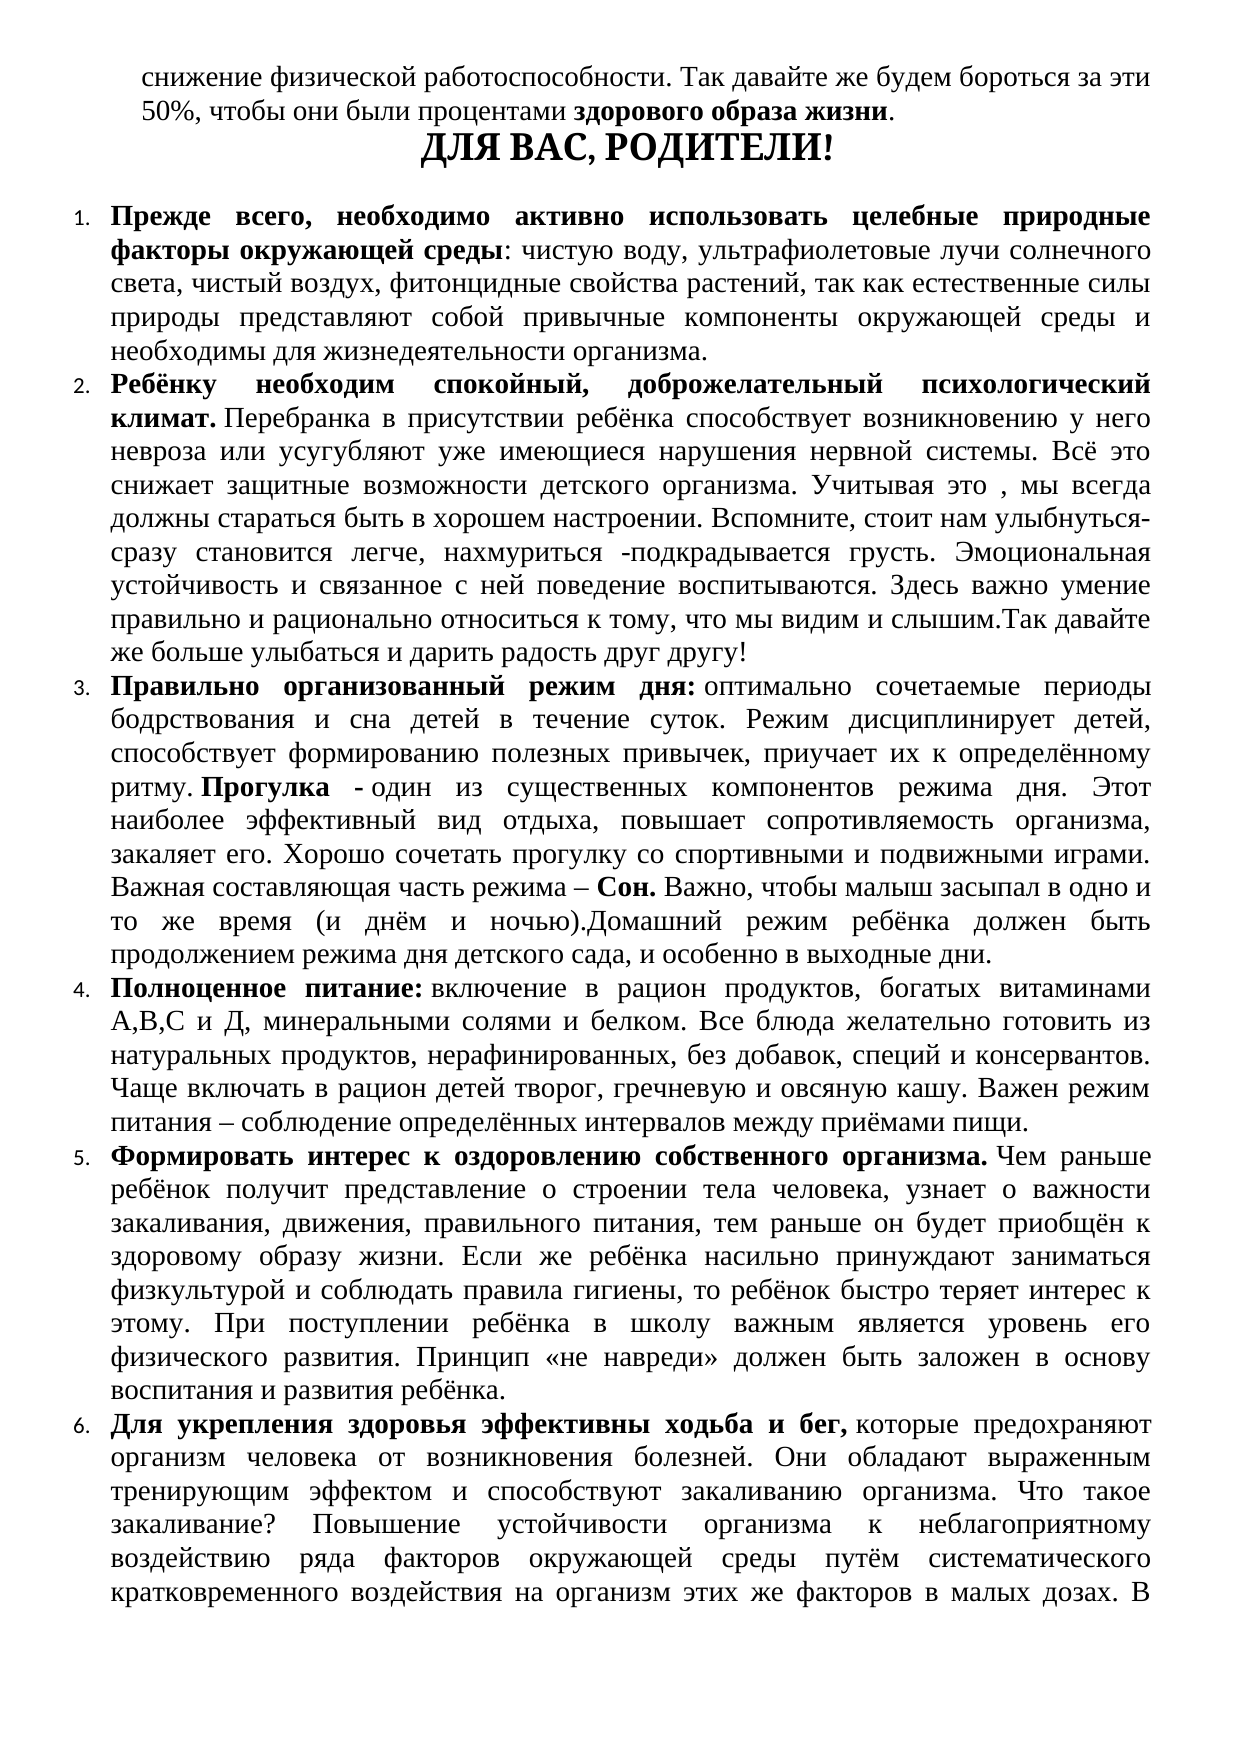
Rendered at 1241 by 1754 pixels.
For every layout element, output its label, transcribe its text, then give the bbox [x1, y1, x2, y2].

list Прежде всего, необходимо активно использовать целебные природные факторы окружающей среды: чистую воду, ультрафиолетовые лучи солнечного света, чистый воздух, фитонцидные свойства растений, так как естественные силы природы представляют собой привычные компоненты окружающей среды и необходимы для жизнедеятельности организма. [73, 198, 1152, 366]
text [141, 59, 1152, 126]
list Правильно организованный режим дня: оптимально сочетаемые периоды бодрствования и сна детей в течение суток. Режим дисциплинирует детей, способствует формированию полезных привычек, приучает их к определённому ритму. Прогулка - один из существенных компонентов режима дня. Этот наиболее эффективный вид отдыха, повышает сопротивляемость организма, закаляет его. Хорошо сочетать прогулку со спортивными и подвижными играми. Важная составляющая часть режима – Сон. Важно, чтобы малыш засыпал в одно и то же время (и днём и ночью).Домашний режим ребёнка должен быть продолжением режима дня детского сада, и особенно в выходные дни. [73, 668, 1152, 970]
list Полноценное питание: включение в рацион продуктов, богатых витаминами А,В,С и Д, минеральными солями и белком. Все блюда желательно готовить из натуральных продуктов, нерафинированных, без добавок, специй и консервантов. Чаще включать в рацион детей творог, гречневую и овсяную кашу. Важен режим питания – соблюдение определённых интервалов между приёмами пищи. [73, 970, 1152, 1138]
list Ребёнку необходим спокойный, доброжелательный психологический климат. Перебранка в присутствии ребёнка способствует возникновению у него невроза или усугубляют уже имеющиеся нарушения нервной системы. Всё это снижает защитные возможности детского организма. Учитывая это , мы всегда должны стараться быть в хорошем настроении. Вспомните, стоит нам улыбнуться-сразу становится легче, нахмуриться -подкрадывается грусть. Эмоциональная устойчивость и связанное с ней поведение воспитываются. Здесь важно умение правильно и рационально относиться к тому, что мы видим и слышим.Так давайте же больше улыбаться и дарить радость друг другу! [73, 366, 1152, 668]
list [73, 1406, 1152, 1607]
list Формировать интерес к оздоровлению собственного организма. Чем раньше ребёнок получит представление о строении тела человека, узнает о важности закаливания, движения, правильного питания, тем раньше он будет приобщён к здоровому образу жизни. Если же ребёнка насильно принуждают заниматься физкультурой и соблюдать правила гигиены, то ребёнок быстро теряет интерес к этому. При поступлении ребёнка в школу важным является уровень его физического развития. Принцип «не навреди» должен быть заложен в основу воспитания и развития ребёнка. [73, 1138, 1152, 1406]
text ДЛЯ ВАС, РОДИТЕЛИ! [103, 126, 1152, 169]
